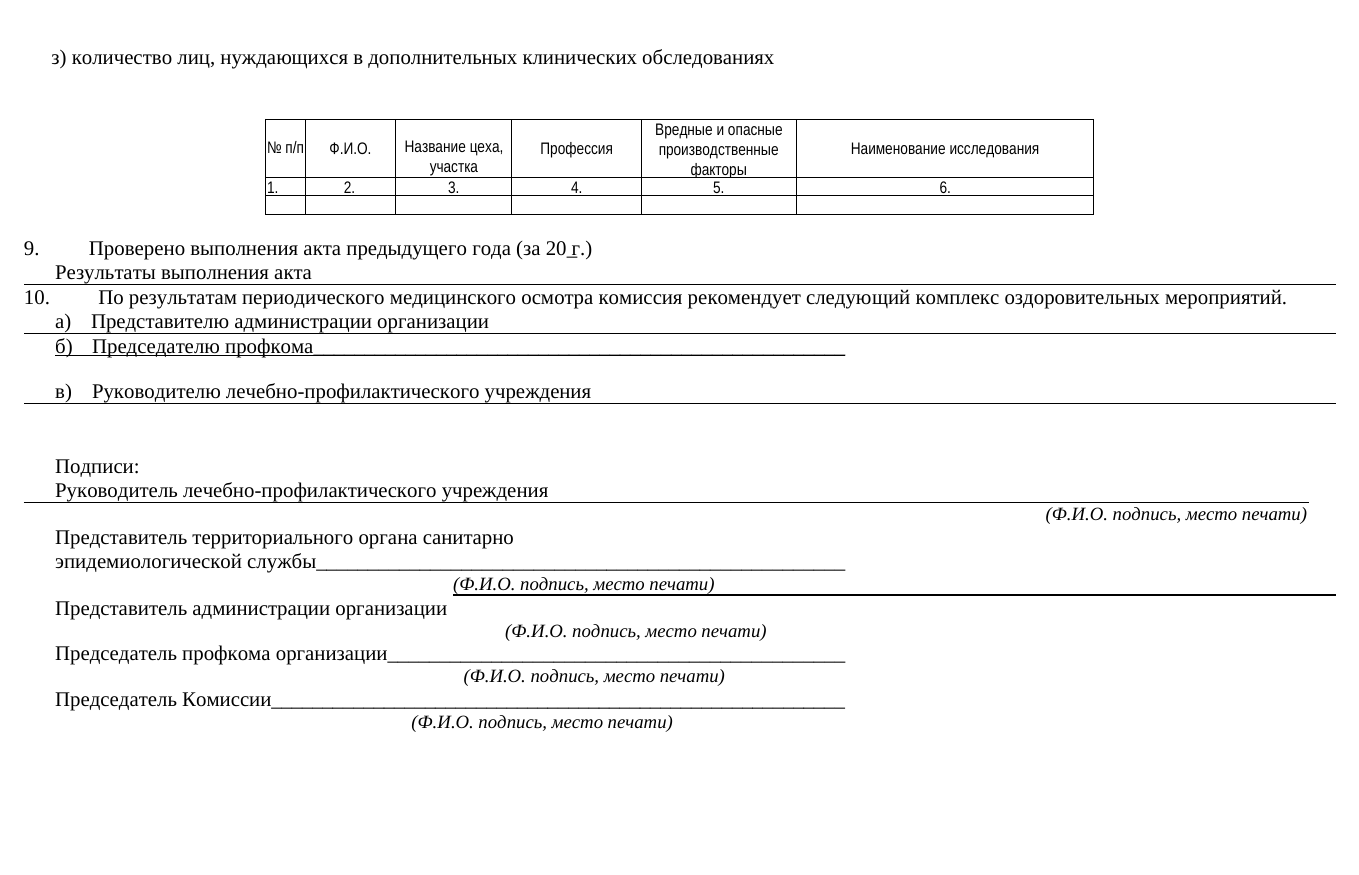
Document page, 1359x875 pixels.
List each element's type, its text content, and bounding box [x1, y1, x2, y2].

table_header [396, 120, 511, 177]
text Представитель территориального органа санитарно [24, 525, 1336, 549]
text в) Руководителю лечебно-профилактического учреждения [24, 379, 1336, 403]
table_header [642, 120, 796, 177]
text а) Представителю администрации организации [24, 309, 1336, 333]
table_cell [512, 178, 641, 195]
text (Ф.И.О. подпись, место печати) [411, 711, 1336, 732]
text Руководитель лечебно-профилактического учреждения [24, 478, 1336, 502]
text (Ф.И.О. подпись, место печати) [463, 665, 1336, 687]
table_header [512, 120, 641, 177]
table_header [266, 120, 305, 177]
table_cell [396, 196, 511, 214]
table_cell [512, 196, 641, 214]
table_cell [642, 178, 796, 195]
text (Ф.И.О. подпись, место печати) [24, 503, 1309, 525]
text (Ф.И.О. подпись, место печати) [453, 573, 1336, 594]
text з) количество лиц, нуждающихся в дополнительных клинических обследованиях [51, 44, 1336, 69]
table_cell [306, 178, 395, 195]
text б) Председателю профкома [24, 334, 1336, 358]
list Проверено выполнения акта предыдущего года (за 20 г.) [89, 236, 1336, 260]
text Председатель Комиссии [24, 687, 1336, 711]
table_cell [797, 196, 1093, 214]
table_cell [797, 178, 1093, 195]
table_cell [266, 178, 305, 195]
text Представитель администрации организации [24, 596, 1336, 619]
text эпидемиологической службы [24, 549, 1336, 573]
text Результаты выполнения акта [24, 260, 1336, 284]
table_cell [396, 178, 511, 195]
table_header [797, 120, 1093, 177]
text Председатель профкома организации [24, 641, 1336, 665]
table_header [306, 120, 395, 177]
text Подписи: [24, 454, 1336, 478]
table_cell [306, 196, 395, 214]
list По результатам периодического медицинского осмотра комиссия рекомендует следующий комплекс оздоровительных мероприятий. [98, 285, 1336, 309]
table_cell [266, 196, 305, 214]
text (Ф.И.О. подпись, место печати) [505, 619, 1336, 641]
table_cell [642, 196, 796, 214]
